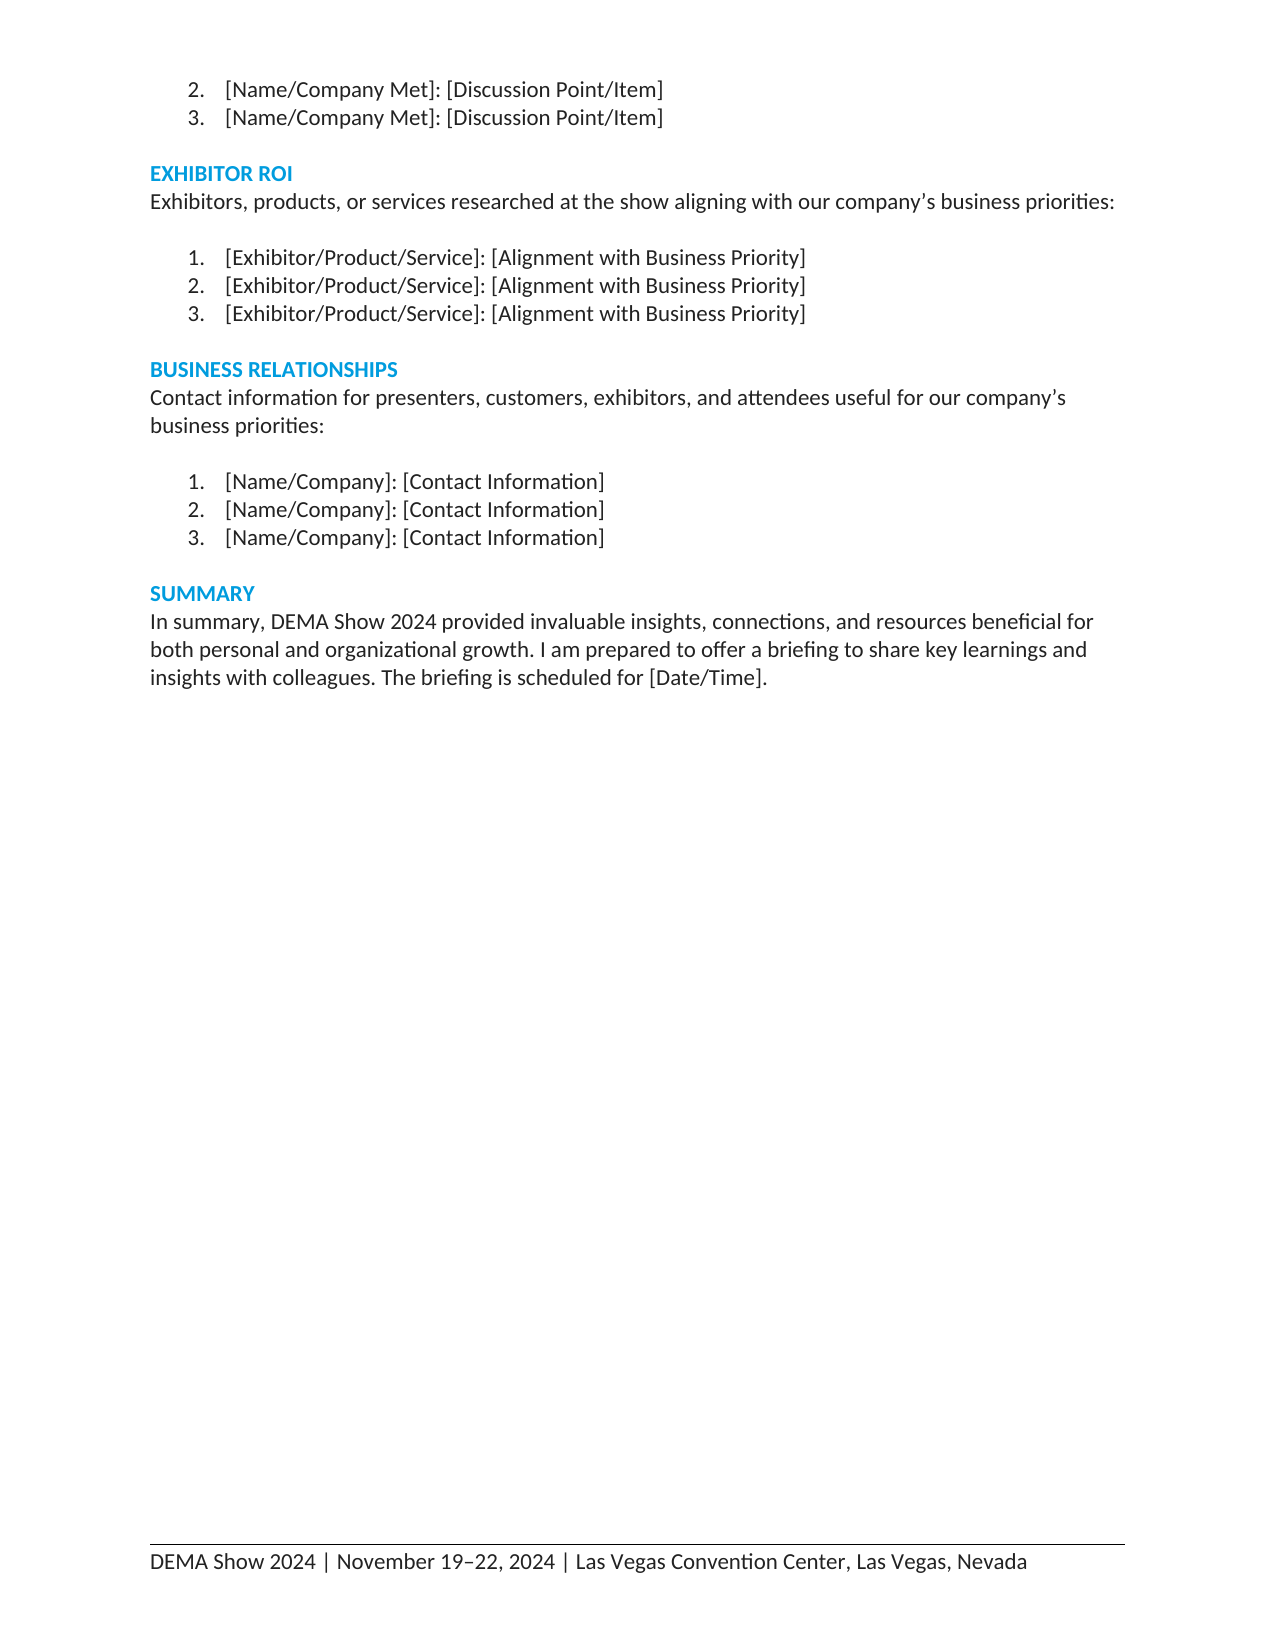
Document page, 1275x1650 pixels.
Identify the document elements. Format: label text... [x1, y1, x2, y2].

text EXHIBITOR ROI [150, 159, 1125, 187]
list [187, 75, 1125, 103]
list [Exhibitor/Product/Service]: [Alignment with Business Priority] [187, 299, 1125, 327]
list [187, 103, 1125, 131]
list [Exhibitor/Product/Service]: [Alignment with Business Priority] [187, 271, 1125, 299]
text Exhibitors, products, or services researched at the show aligning with our company’s business priorities: [150, 187, 1125, 215]
text In summary, DEMA Show 2024 provided invaluable insights, connections, and resources beneficial for both personal and organizational growth. I am prepared to offer a briefing to share key learnings and insights with colleagues. The briefing is scheduled for [Date/Time]. [150, 607, 1125, 691]
text Contact information for presenters, customers, exhibitors, and attendees useful for our company’s business priorities: [150, 383, 1125, 439]
list [Exhibitor/Product/Service]: [Alignment with Business Priority] [187, 243, 1125, 271]
list [Name/Company]: [Contact Information] [187, 467, 1125, 495]
text SUMMARY [150, 579, 1125, 607]
list [Name/Company]: [Contact Information] [187, 523, 1125, 551]
list [Name/Company]: [Contact Information] [187, 495, 1125, 523]
text BUSINESS RELATIONSHIPS [150, 355, 1125, 383]
